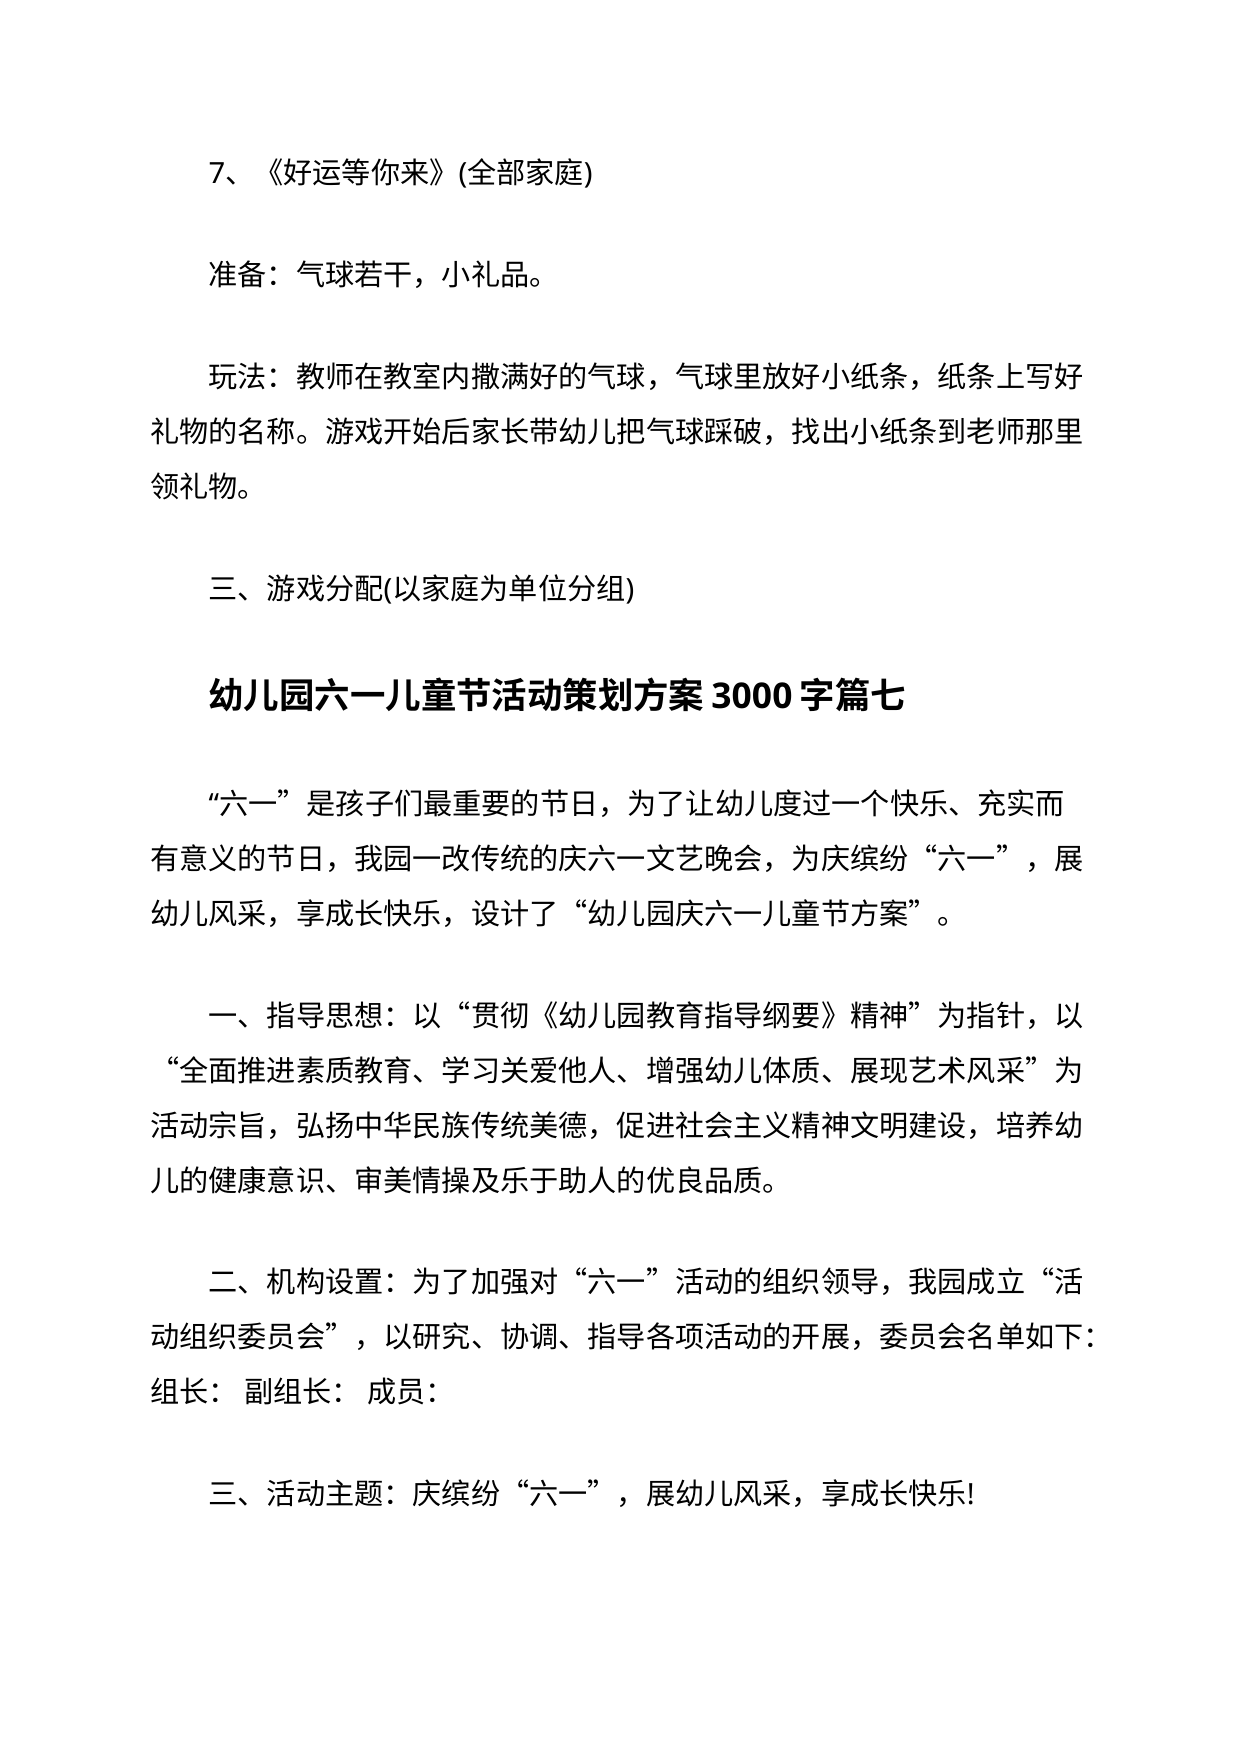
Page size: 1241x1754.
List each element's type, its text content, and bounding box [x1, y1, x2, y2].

text “六一”是孩子们最重要的节日，为了让幼儿度过一个快乐、充实而有意义的节日，我园一改传统的庆六一文艺晚会，为庆缤纷“六一”，展幼儿风采，享成长快乐，设计了“幼儿园庆六一儿童节方案”。 [150, 781, 1090, 933]
text 7、《好运等你来》(全部家庭) [150, 150, 1090, 192]
text 准备：气球若干，小礼品。 [150, 252, 1090, 294]
text 一、指导思想：以“贯彻《幼儿园教育指导纲要》精神”为指针，以“全面推进素质教育、学习关爱他人、增强幼儿体质、展现艺术风采”为活动宗旨，弘扬中华民族传统美德，促进社会主义精神文明建设，培养幼儿的健康意识、审美情操及乐于助人的优良品质。 [150, 992, 1090, 1199]
text 幼儿园六一儿童节活动策划方案3000字篇七 [150, 667, 1090, 719]
text 三、游戏分配(以家庭为单位分组) [150, 565, 1090, 608]
text 二、机构设置：为了加强对“六一”活动的组织领导，我园成立“活动组织委员会”，以研究、协调、指导各项活动的开展，委员会名单如下：组长： 副组长： 成员： [150, 1259, 1090, 1411]
text 玩法：教师在教室内撒满好的气球，气球里放好小纸条，纸条上写好礼物的名称。游戏开始后家长带幼儿把气球踩破，找出小纸条到老师那里领礼物。 [150, 354, 1090, 506]
text 三、活动主题：庆缤纷“六一”，展幼儿风采，享成长快乐! [150, 1471, 1090, 1513]
